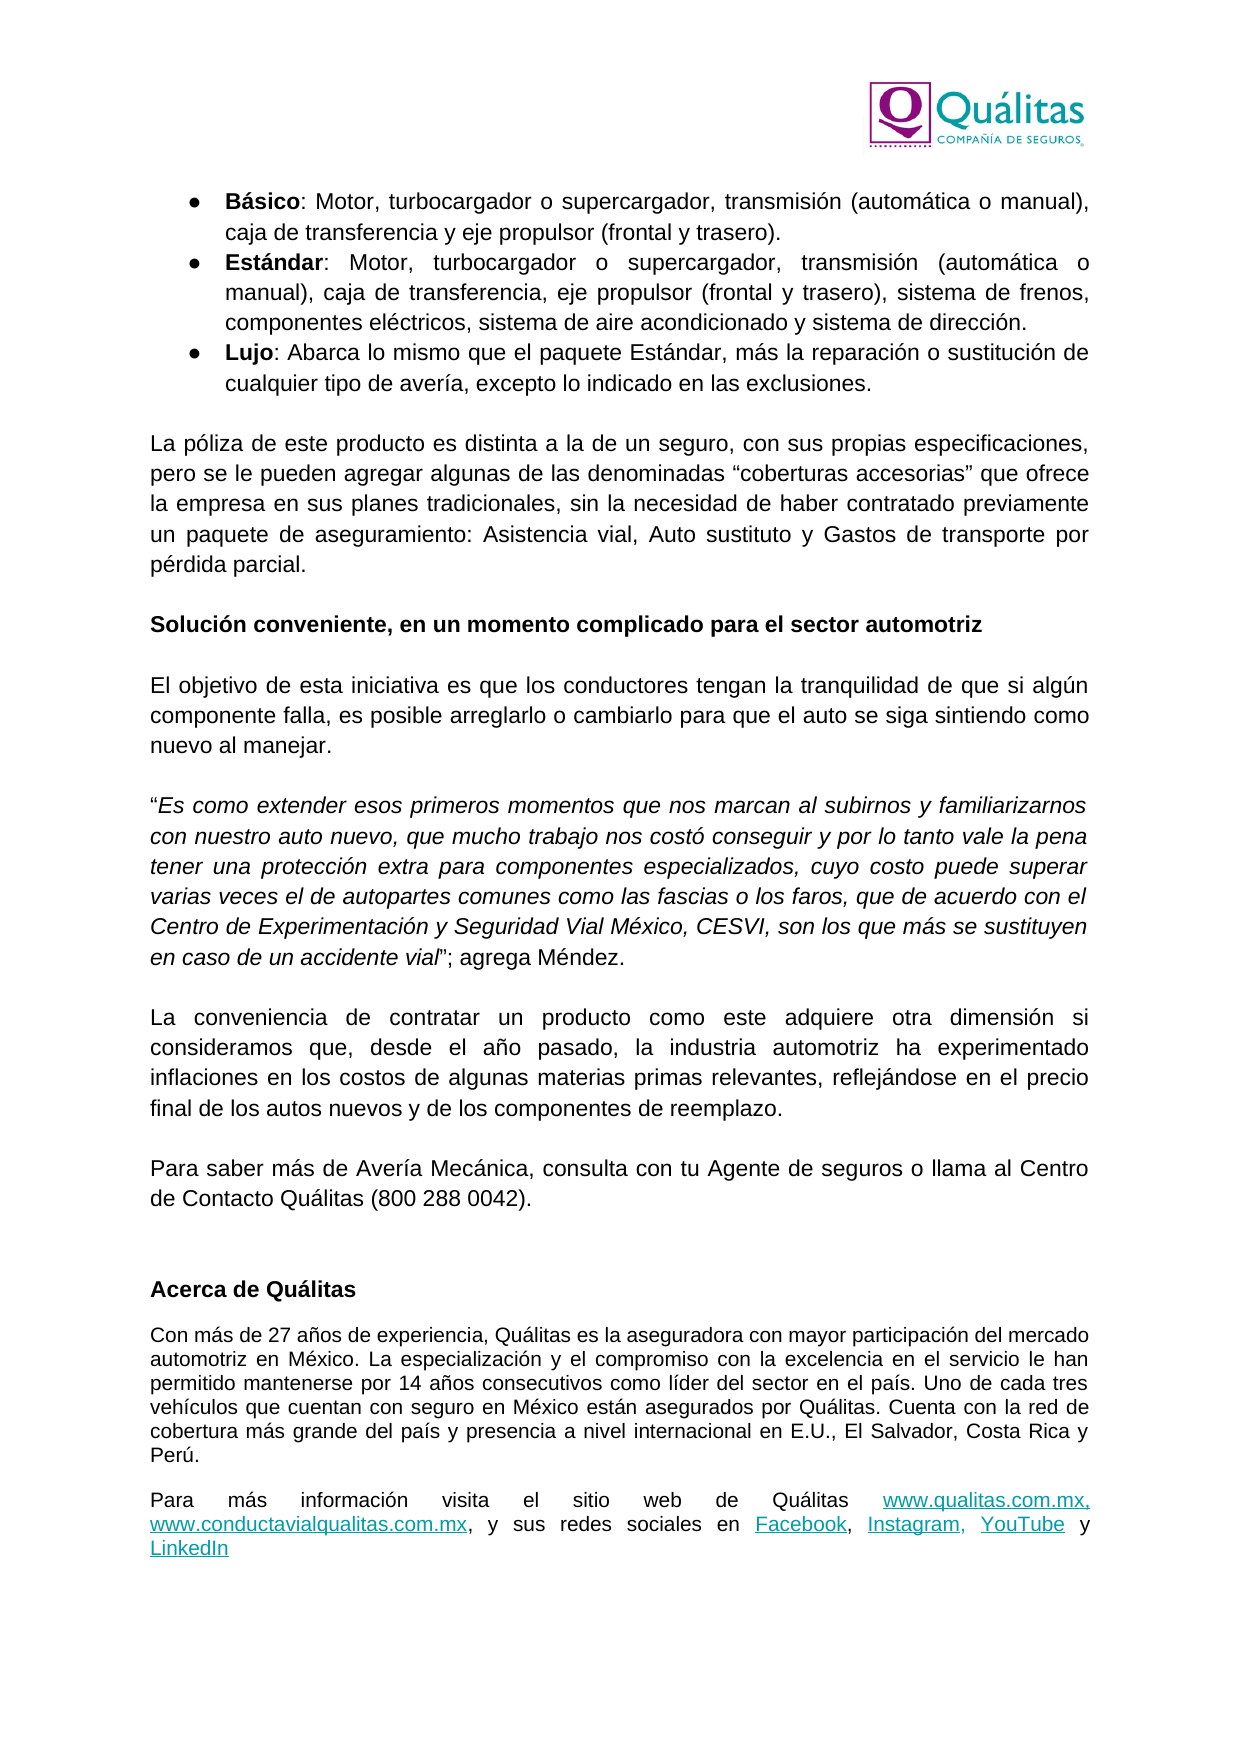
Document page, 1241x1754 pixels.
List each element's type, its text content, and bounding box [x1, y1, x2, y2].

text Solución conveniente, en un momento complicado para el sector automotriz [150, 611, 1090, 637]
list Básico: Motor, turbocargador o supercargador, transmisión (automática o manual), caja de transferencia y eje propulsor (frontal y trasero). [187, 188, 1090, 245]
text Para saber más de Avería Mecánica, consulta con tu Agente de seguros o llama al Centro de Contacto Quálitas (800 288 0042). [150, 1155, 1090, 1211]
text Acerca de Quálitas [150, 1276, 1090, 1302]
text La póliza de este producto es distinta a la de un seguro, con sus propias especificaciones, pero se le pueden agregar algunas de las denominadas “coberturas accesorias” que ofrece la empresa en sus planes tradicionales, sin la necesidad de haber contratado previamente un paquete de aseguramiento: Asistencia vial, Auto sustituto y Gastos de transporte por pérdida parcial. [150, 430, 1090, 577]
text “Es como extender esos primeros momentos que nos marcan al subirnos y familiarizarnos con nuestro auto nuevo, que mucho trabajo nos costó conseguir y por lo tanto vale la pena tener una protección extra para componentes especializados, cuyo costo puede superar varias veces el de autopartes comunes como las fascias o los faros, que de acuerdo con el Centro de Experimentación y Seguridad Vial México, CESVI, son los que más se sustituyen en caso de un accidente vial”; agrega Méndez. [150, 792, 1090, 970]
text El objetivo de esta iniciativa es que los conductores tengan la tranquilidad de que si algún componente falla, es posible arreglarlo o cambiarlo para que el auto se siga sintiendo como nuevo al manejar. [150, 672, 1090, 758]
text La conveniencia de contratar un producto como este adquiere otra dimensión si consideramos que, desde el año pasado, la industria automotriz ha experimentado inflaciones en los costos de algunas materias primas relevantes, reflejándose en el precio final de los autos nuevos y de los componentes de reemplazo. [150, 1004, 1090, 1121]
list Estándar: Motor, turbocargador o supercargador, transmisión (automática o manual), caja de transferencia, eje propulsor (frontal y trasero), sistema de frenos, componentes eléctricos, sistema de aire acondicionado y sistema de dirección. [187, 249, 1090, 335]
list Lujo: Abarca lo mismo que el paquete Estándar, más la reparación o sustitución de cualquier tipo de avería, excepto lo indicado en las exclusiones. [187, 339, 1090, 396]
text Con más de 27 años de experiencia, Quálitas es la aseguradora con mayor participación del mercado automotriz en México. La especialización y el compromiso con la excelencia en el servicio le han permitido mantenerse por 14 años consecutivos como líder del sector en el país. Uno de cada tres vehículos que cuentan con seguro en México están asegurados por Quálitas. Cuenta con la red de cobertura más grande del país y presencia a nivel internacional en E.U., El Salvador, Costa Rica y Perú. [150, 1323, 1090, 1467]
text Para más información visita el sitio web de Quálitas www.qualitas.com.mx, www.conductavialqualitas.com.mx, y sus redes sociales en Facebook, Instagram, YouTube y LinkedIn [150, 1487, 1090, 1559]
picture [862, 75, 1091, 155]
